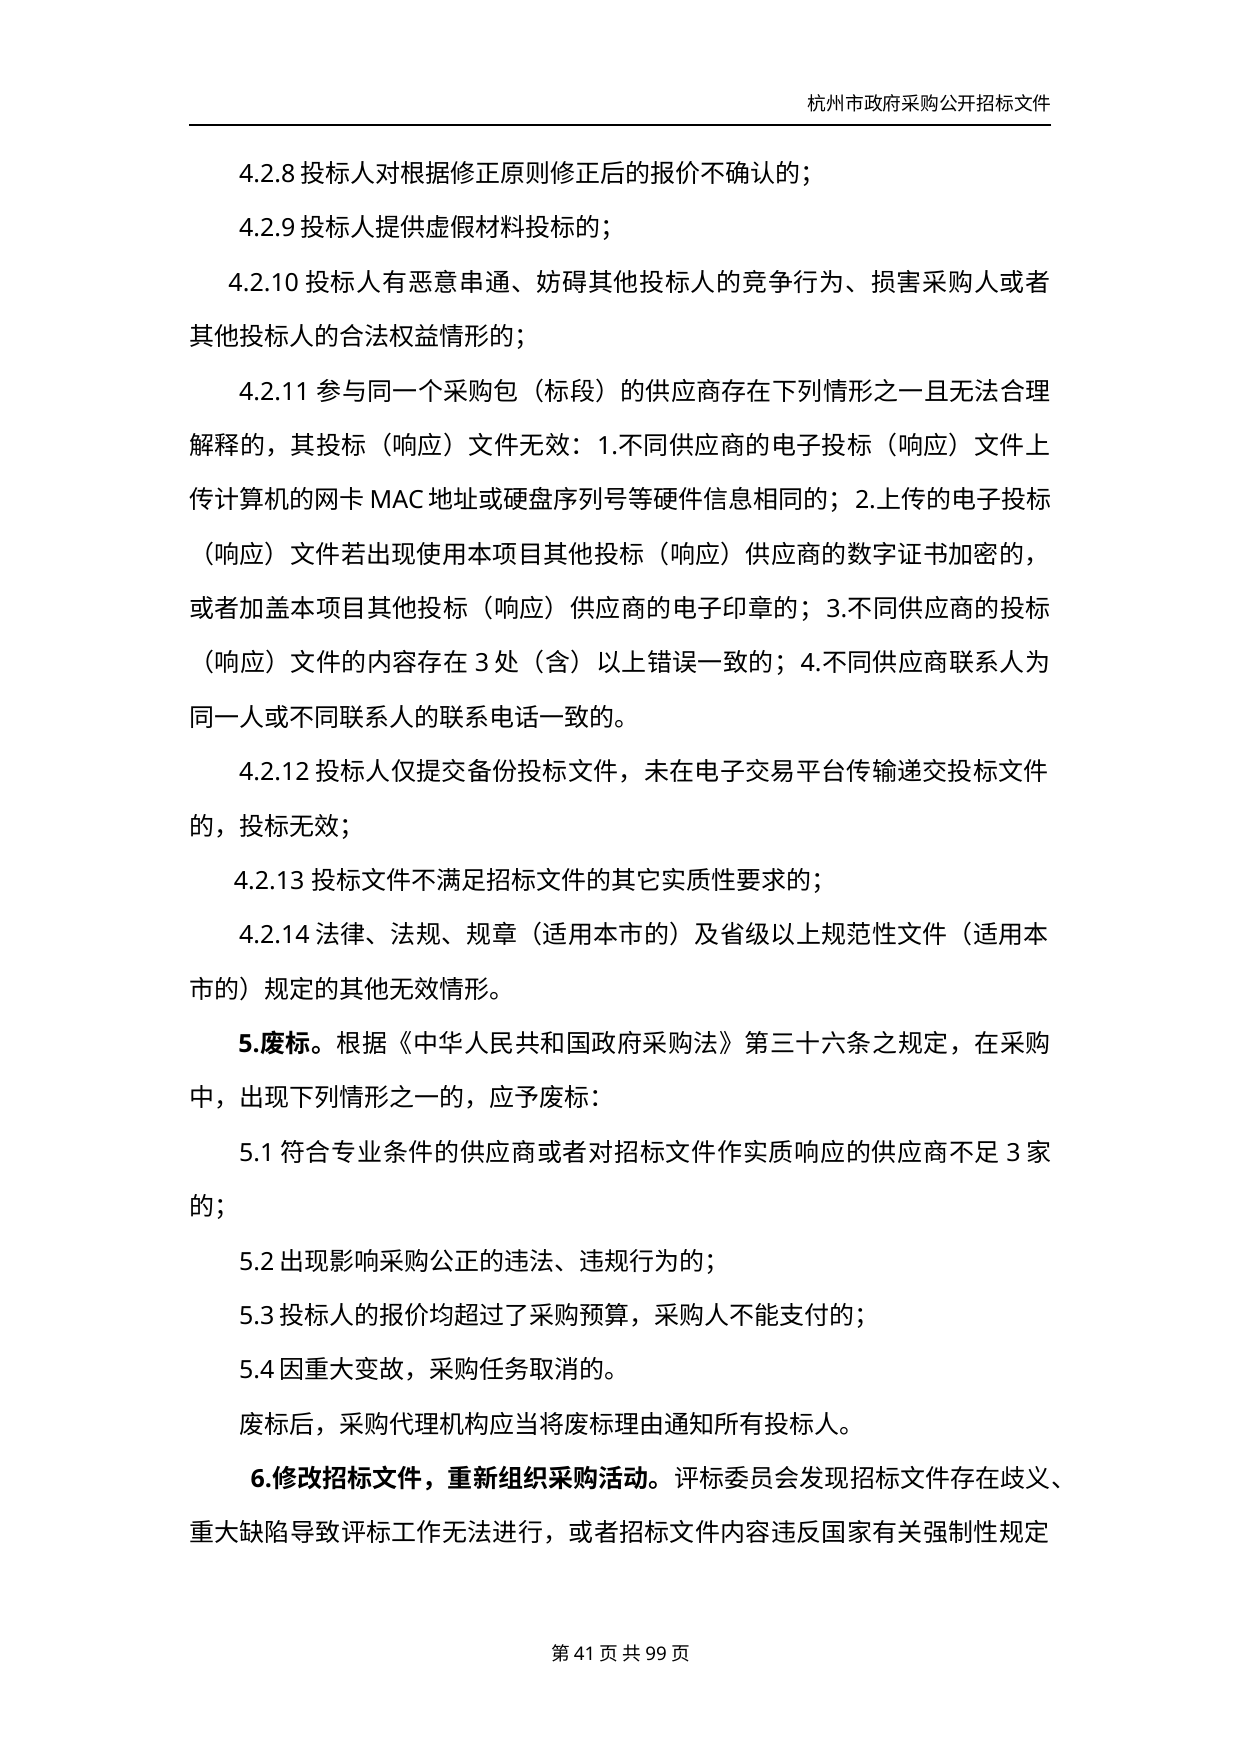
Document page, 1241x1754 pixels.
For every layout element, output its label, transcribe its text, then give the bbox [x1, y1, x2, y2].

subtitle 4.2.13 投标文件不满足招标文件的其它实质性要求的； [234, 860, 1051, 897]
text 4.2.10投标人有恶意串通、妨碍其他投标人的竞争行为、损害采购人或者其他投标人的合法权益情形的； [189, 262, 1051, 353]
text 4.2.14法律、法规、规章（适用本市的）及省级以上规范性文件（适用本市的）规定的其他无效情形。 [189, 915, 1051, 1005]
text 4.2.11 参与同一个采购包（标段）的供应商存在下列情形之一且无法合理解释的，其投标（响应）文件无效：1.不同供应商的电子投标（响应）文件上传计算机的网卡MAC地址或硬盘序列号等硬件信息相同的；2.上传的电子投标（响应）文件若出现使用本项目其他投标（响应）供应商的数字证书加密的，或者加盖本项目其他投标（响应）供应商的电子印章的；3.不同供应商的投标（响应）文件的内容存在3处（含）以上错误一致的；4.不同供应商联系人为同一人或不同联系人的联系电话一致的。 [189, 371, 1051, 733]
text 废标后，采购代理机构应当将废标理由通知所有投标人。 [189, 1404, 1051, 1440]
text 5.2出现影响采购公正的违法、违规行为的； [189, 1241, 1051, 1277]
text 5.4因重大变故，采购任务取消的。 [189, 1350, 1051, 1386]
text 5.1符合专业条件的供应商或者对招标文件作实质响应的供应商不足3家的； [189, 1132, 1051, 1223]
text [189, 1458, 1051, 1549]
text 5.废标。根据《中华人民共和国政府采购法》第三十六条之规定，在采购中，出现下列情形之一的，应予废标： [189, 1023, 1051, 1114]
text 4.2.9投标人提供虚假材料投标的； [189, 208, 1051, 244]
text 4.2.12投标人仅提交备份投标文件，未在电子交易平台传输递交投标文件的，投标无效； [189, 752, 1051, 842]
text 4.2.8投标人对根据修正原则修正后的报价不确认的； [189, 153, 1051, 190]
text 5.3投标人的报价均超过了采购预算，采购人不能支付的； [189, 1295, 1051, 1332]
